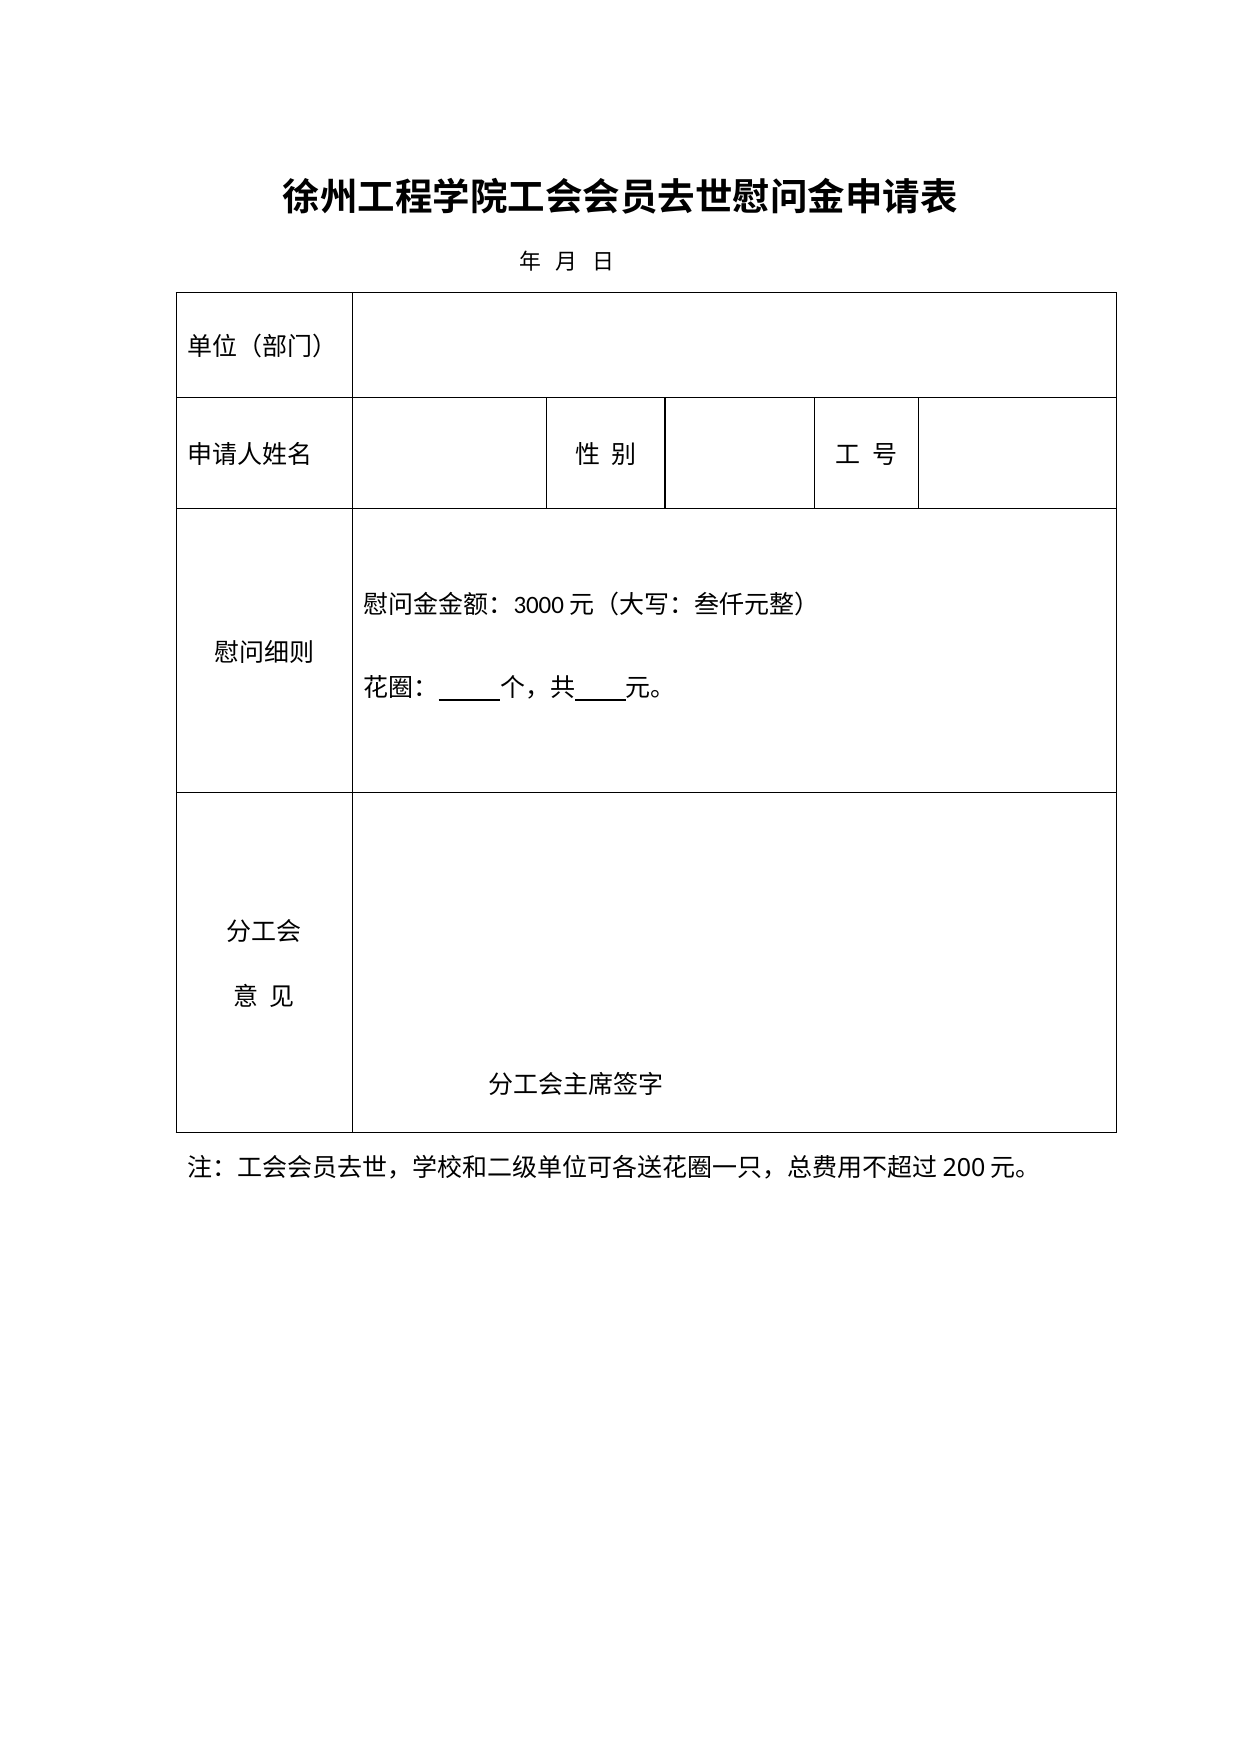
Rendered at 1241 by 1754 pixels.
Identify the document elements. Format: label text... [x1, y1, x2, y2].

table_cell [666, 398, 814, 507]
text 年 月 日 [187, 243, 1053, 276]
text 徐州工程学院工会会员去世慰问金申请表 [187, 162, 1053, 227]
table_cell 分工会主席签字 [353, 793, 1116, 1132]
text 注：工会会员去世，学校和二级单位可各送花圈一只，总费用不超过200元。 [187, 1133, 1053, 1198]
table_cell 性 别 [547, 398, 664, 507]
table_cell 慰问金金额：3000元（大写：叁仟元整） 花圈： 个，共 元。 [353, 509, 1116, 792]
table_cell 慰问细则 [177, 509, 352, 792]
table_cell 分工会 意 见 [177, 793, 352, 1132]
table_header 单位（部门） [177, 293, 352, 397]
table_cell [919, 398, 1116, 507]
table_cell [353, 398, 546, 507]
table_cell 申请人姓名 [177, 398, 352, 507]
table_cell 工 号 [815, 398, 918, 507]
table_header [353, 293, 1116, 397]
